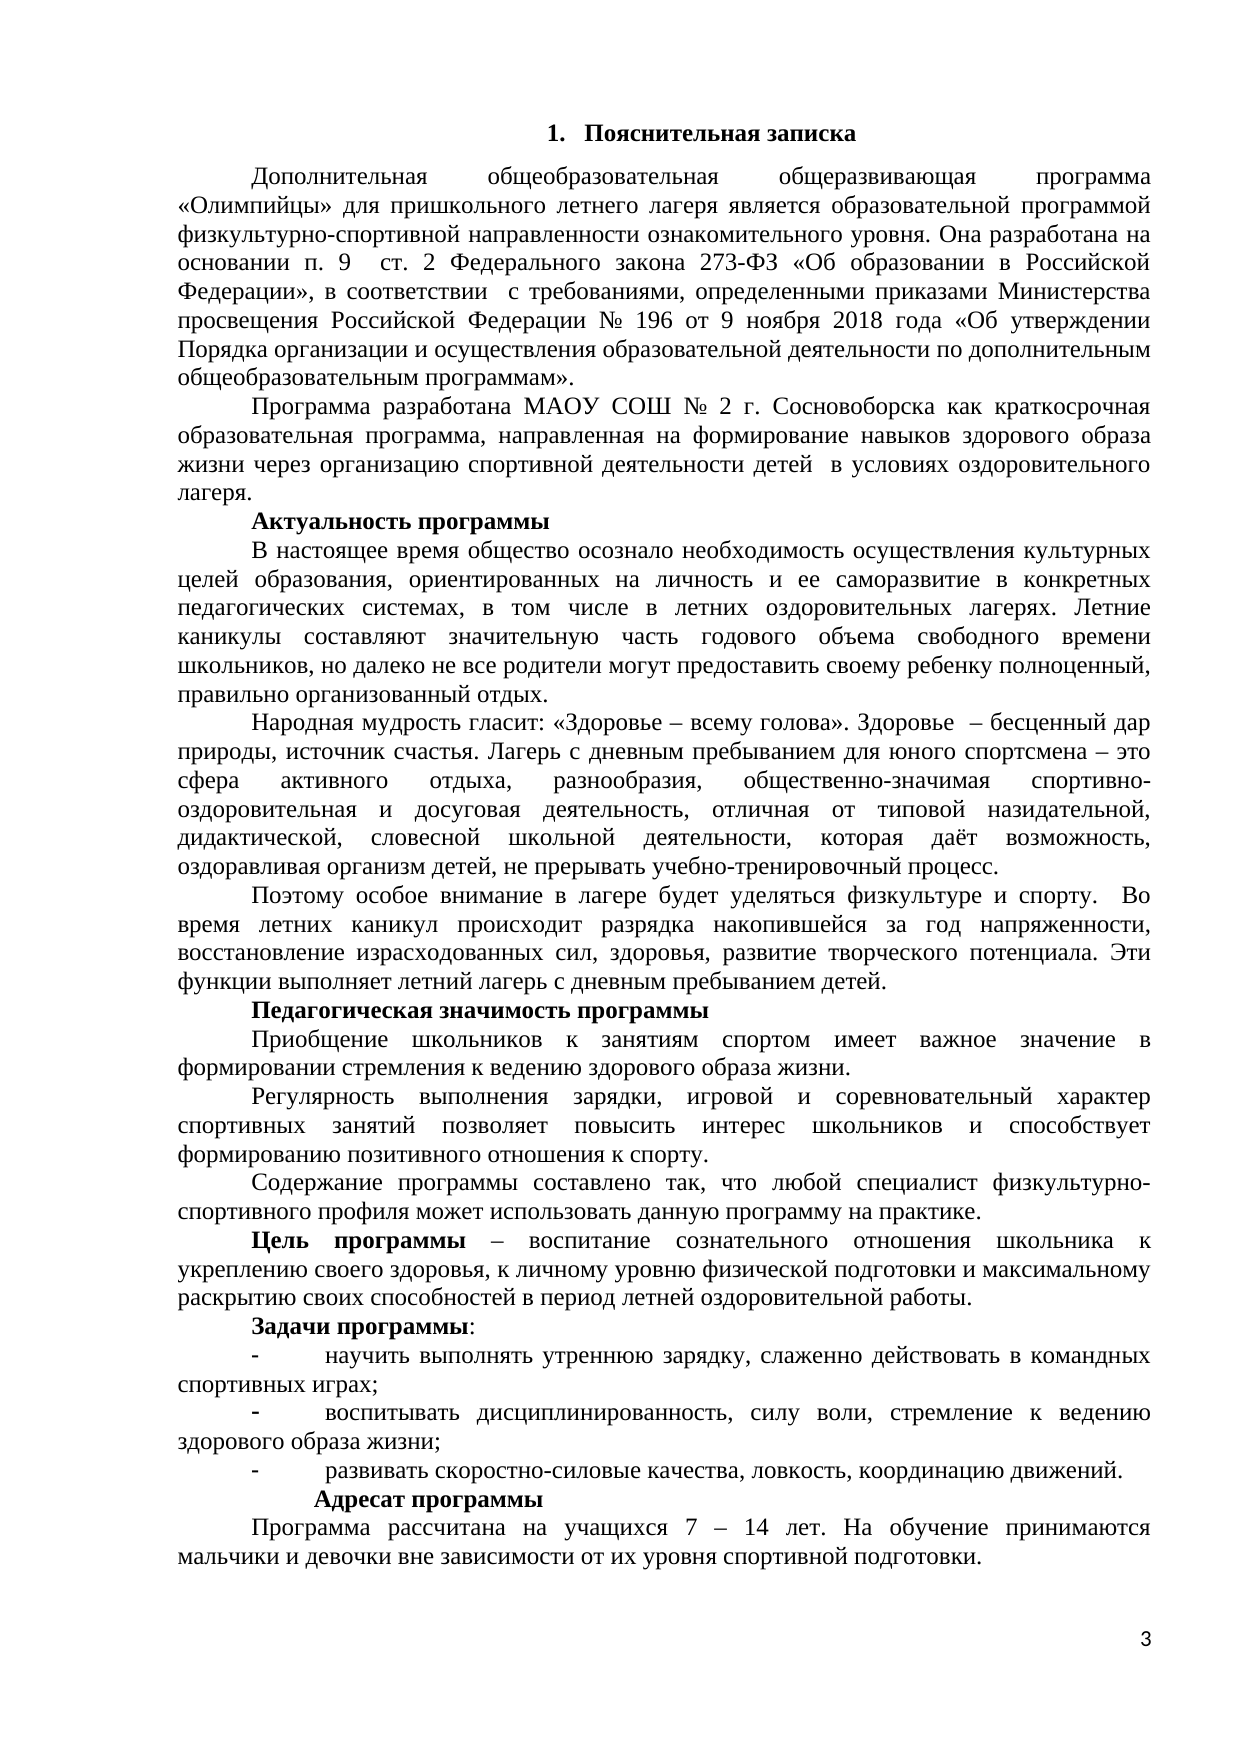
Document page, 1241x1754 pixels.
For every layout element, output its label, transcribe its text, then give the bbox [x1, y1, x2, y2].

list воспитывать дисциплинированность, силу воли, стремление к ведению здорового образа жизни; [177, 1397, 1152, 1455]
list развивать скоростно-силовые качества, ловкость, координацию движений. [177, 1455, 1152, 1484]
text Адресат программы [177, 1484, 1152, 1512]
text Народная мудрость гласит: «Здоровье – всему голова». Здоровье – бесценный дар природы, источник счастья. Лагерь с дневным пребыванием для юного спортсмена – это сфера активного отдыха, разнообразия, общественно-значимая спортивно-оздоровительная и досуговая деятельность, отличная от типовой назидательной, дидактической, словесной школьной деятельности, которая даёт возможность, оздоравливая организм детей, не прерывать учебно-тренировочный процесс. [177, 707, 1152, 880]
text Актуальность программы [177, 506, 1152, 535]
text В настоящее время общество осознало необходимость осуществления культурных целей образования, ориентированных на личность и ее саморазвитие в конкретных педагогических системах, в том числе в летних оздоровительных лагерях. Летние каникулы составляют значительную часть годового объема свободного времени школьников, но далеко не все родители могут предоставить своему ребенку полноценный, правильно организованный отдых. [177, 535, 1152, 707]
text Дополнительная общеобразовательная общеразвивающая программа «Олимпийцы» для пришкольного летнего лагеря является образовательной программой физкультурно-спортивной направленности ознакомительного уровня. Она разработана на основании п. 9 ст. 2 Федерального закона 273-ФЗ «Об образовании в Российской Федерации», в соответствии с требованиями, определенными приказами Министерства просвещения Российской Федерации № 196 от 9 ноября 2018 года «Об утверждении Порядка организации и осуществления образовательной деятельности по дополнительным общеобразовательным программам». [177, 161, 1152, 391]
list Пояснительная записка [251, 118, 1152, 147]
text Программа разработана МАОУ СОШ № 2 г. Сосновоборска как краткосрочная образовательная программа, направленная на формирование навыков здорового образа жизни через организацию спортивной деятельности детей в условиях оздоровительного лагеря. [177, 391, 1152, 506]
text Приобщение школьников к занятиям спортом имеет важное значение в формировании стремления к ведению здорового образа жизни. [177, 1024, 1152, 1081]
text Педагогическая значимость программы [177, 995, 1152, 1024]
list научить выполнять утреннюю зарядку, слаженно действовать в командных спортивных играх; [177, 1340, 1152, 1397]
text Программа рассчитана на учащихся 7 – 14 лет. На обучение принимаются мальчики и девочки вне зависимости от их уровня спортивной подготовки. [177, 1512, 1152, 1570]
text Содержание программы составлено так, что любой специалист физкультурно-спортивного профиля может использовать данную программу на практике. [177, 1167, 1152, 1225]
text Цель программы – воспитание сознательного отношения школьника к укреплению своего здоровья, к личному уровню физической подготовки и максимальному раскрытию своих способностей в период летней оздоровительной работы. [177, 1225, 1152, 1311]
text Регулярность выполнения зарядки, игровой и соревновательный характер спортивных занятий позволяет повысить интерес школьников и способствует формированию позитивного отношения к спорту. [177, 1081, 1152, 1167]
text Поэтому особое внимание в лагере будет уделяться физкультуре и спорту. Во время летних каникул происходит разрядка накопившейся за год напряженности, восстановление израсходованных сил, здоровья, развитие творческого потенциала. Эти функции выполняет летний лагерь с дневным пребыванием детей. [177, 880, 1152, 995]
text Задачи программы: [177, 1311, 1152, 1340]
